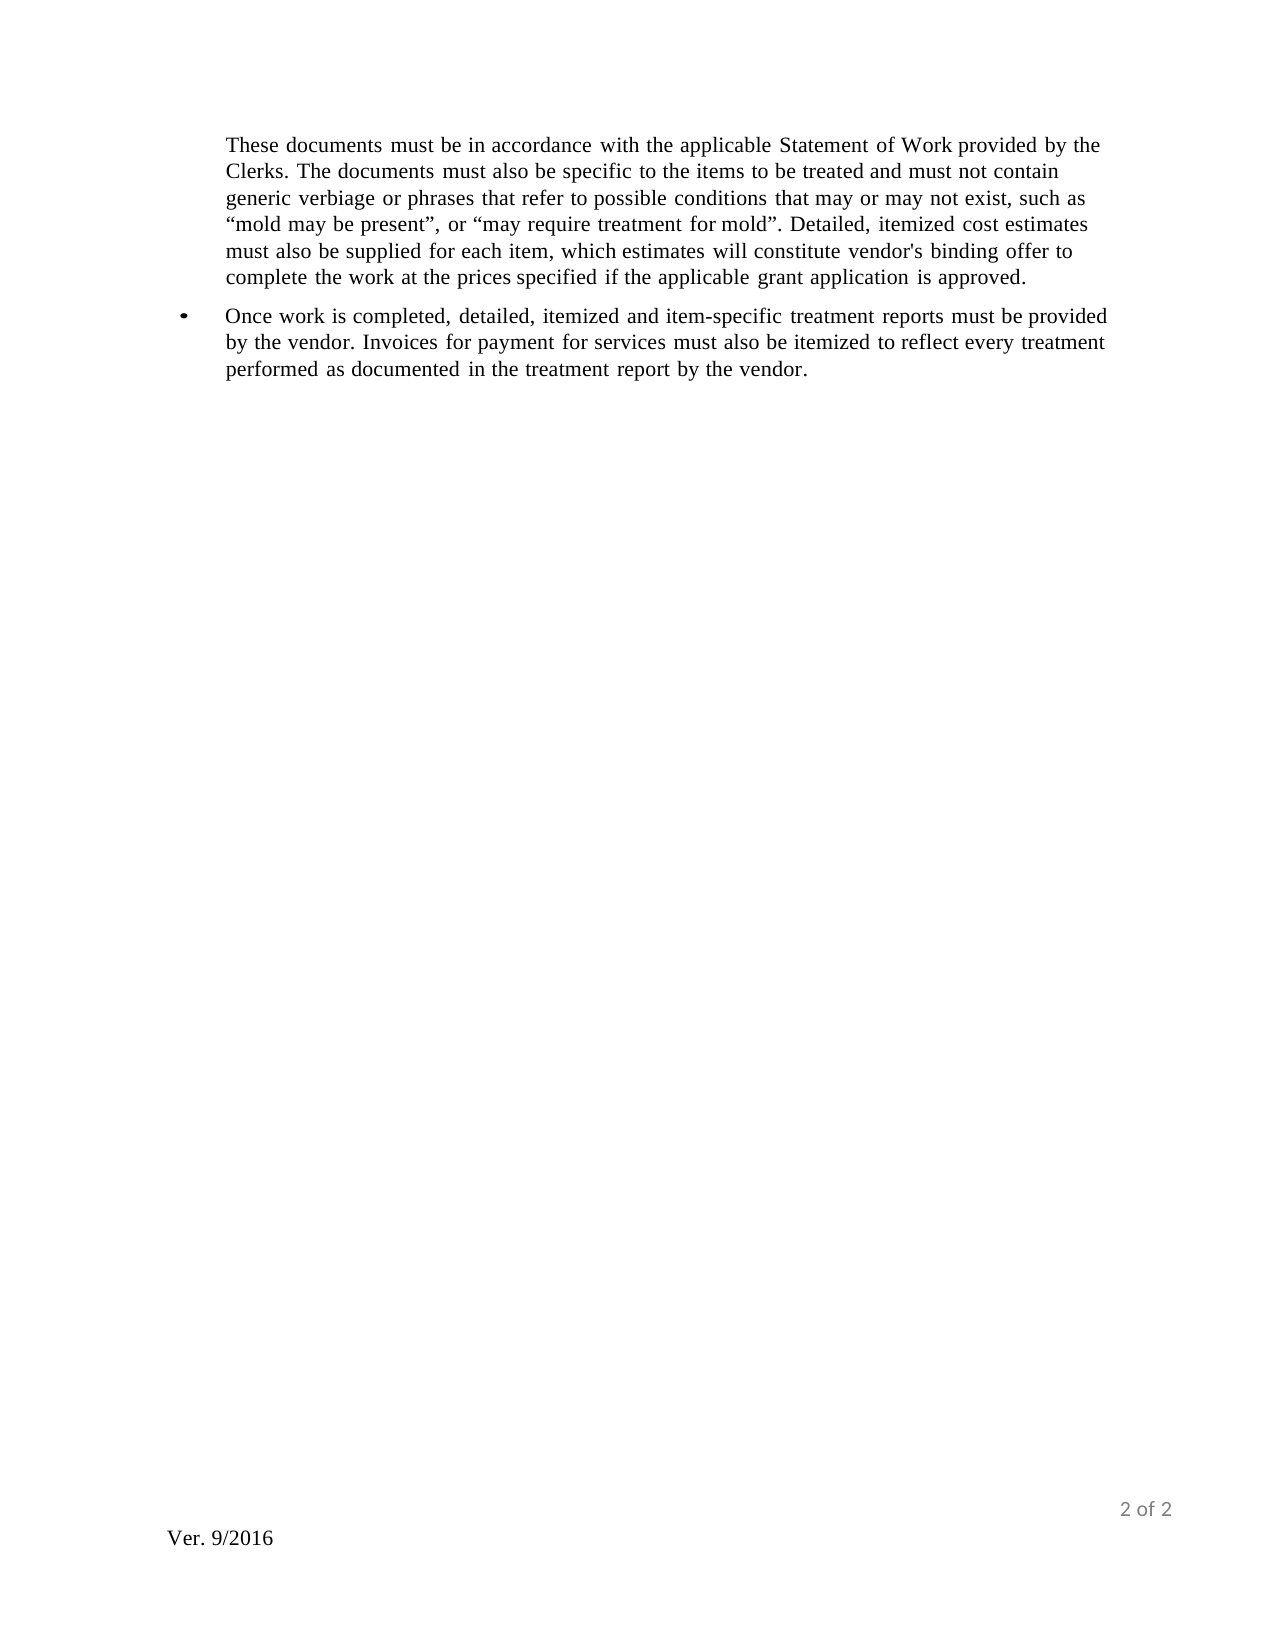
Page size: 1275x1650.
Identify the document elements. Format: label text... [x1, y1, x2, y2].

text • Once work is completed, detailed, itemized and item-specific treatment reports must be provided by the vendor. Invoices for payment for services must also be itemized to reflect every treatment performed as documented in the treatment report by the vendor. [179, 303, 1117, 381]
text 2 of 2 [1119, 1496, 1185, 1522]
text Ver. 9/2016 [167, 1525, 338, 1550]
text These documents must be in accordance with the applicable Statement of Work provided by the Clerks. The documents must also be specific to the items to be treated and must not contain generic verbiage or phrases that refer to possible conditions that may or may not exist, such as “mold may be present”, or “may require treatment for mold”. Detailed, itemized cost estimates must also be supplied for each item, which estimates will constitute vendor's binding offer to complete the work at the prices specified if the applicable grant application is approved. [226, 132, 1109, 289]
